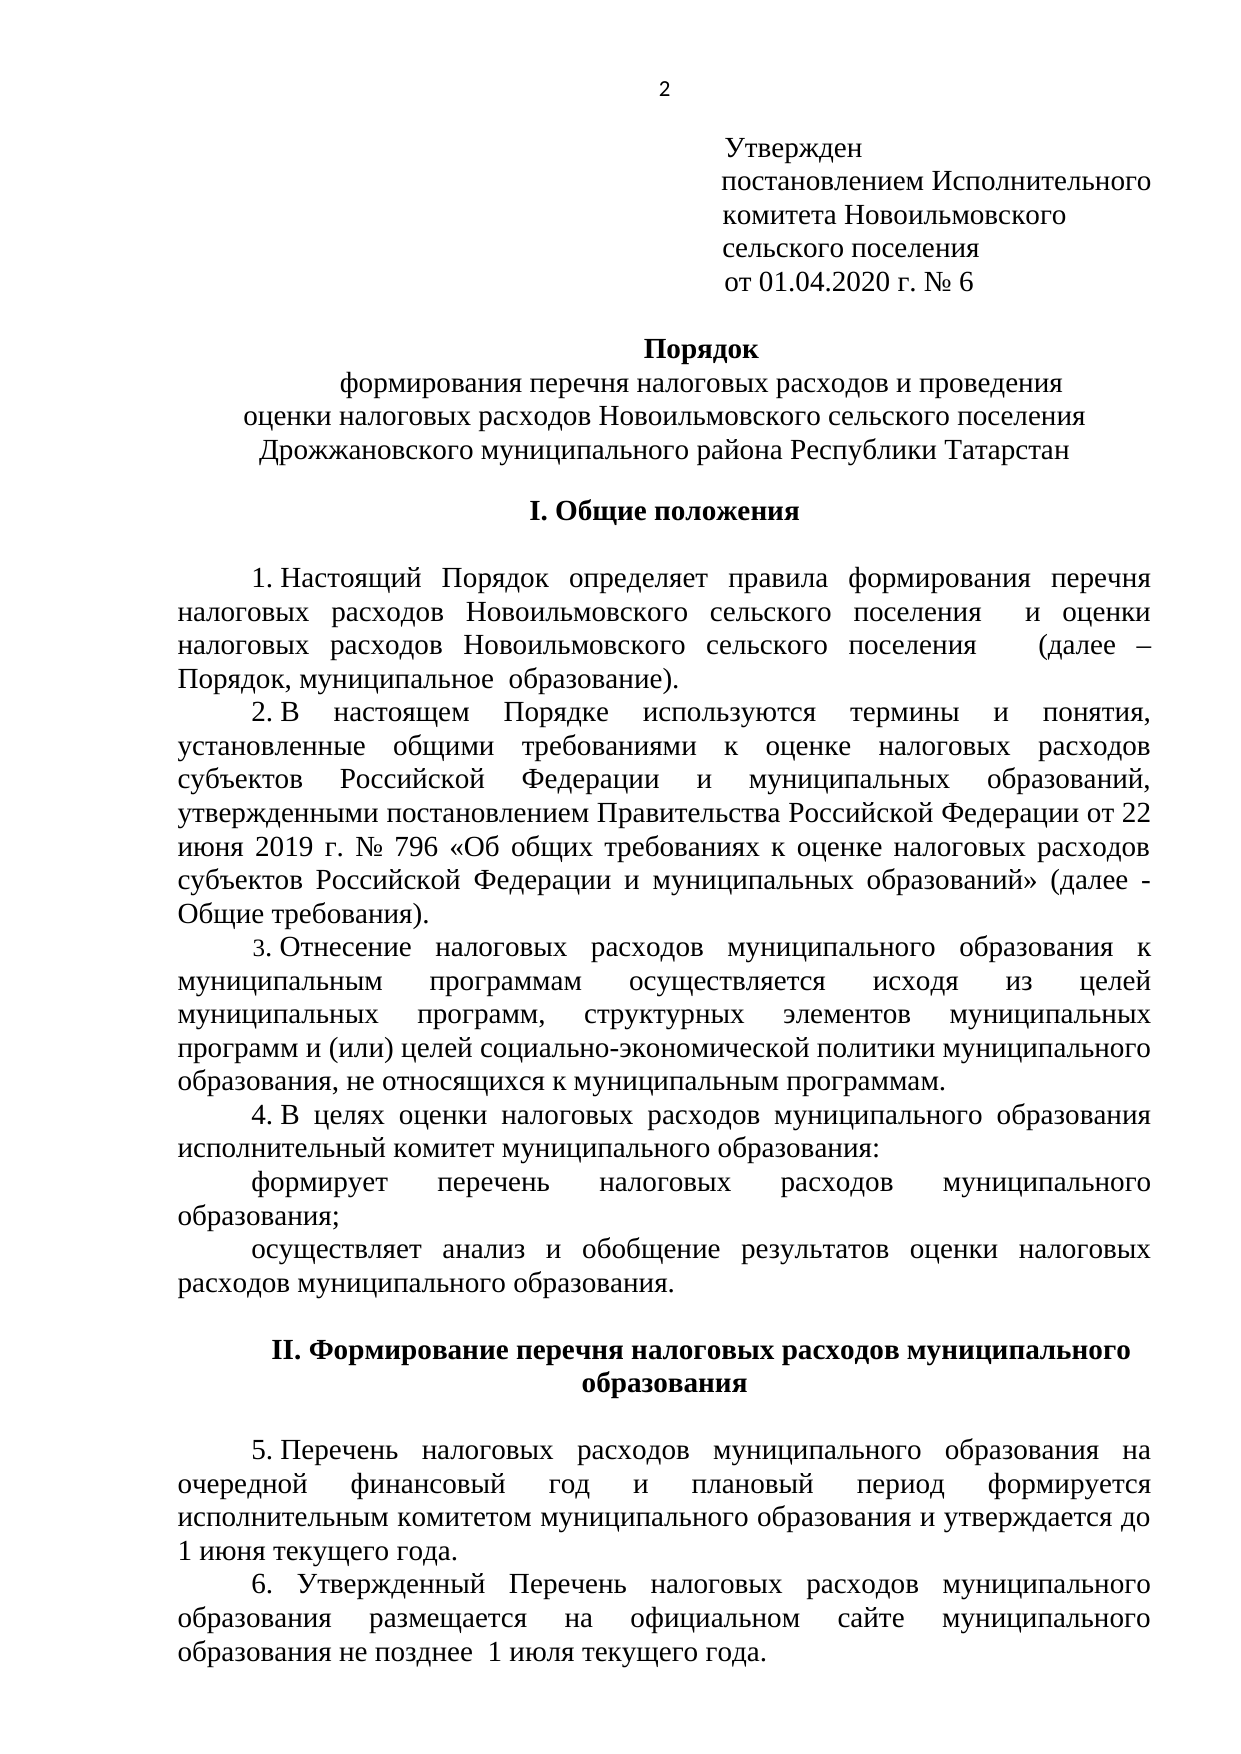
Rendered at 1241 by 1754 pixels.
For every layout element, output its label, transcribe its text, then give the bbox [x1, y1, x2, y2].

text постановлением Исполнительного [177, 163, 1152, 197]
text 3. Отнесение налоговых расходов муниципального образования к муниципальным программам осуществляется исходя из целей муниципальных программ, структурных элементов муниципальных программ и (или) целей социально-экономической политики муниципального образования, не относящихся к муниципальным программам. [177, 929, 1152, 1097]
list формирует перечень налоговых расходов муниципального образования; [177, 1164, 1152, 1231]
list осуществляет анализ и обобщение результатов оценки налоговых расходов муниципального образования. [177, 1231, 1152, 1298]
list 2. В настоящем Порядке используются термины и понятия, установленные общими требованиями к оценке налоговых расходов субъектов Российской Федерации и муниципальных образований, утвержденными постановлением Правительства Российской Федерации от 22 июня 2019 г. № 796 «Об общих требованиях к оценке налоговых расходов субъектов Российской Федерации и муниципальных образований» (далее -Общие требования). [177, 694, 1152, 929]
list 5. Перечень налоговых расходов муниципального образования на очередной финансовый год и плановый период формируется исполнительным комитетом муниципального образования и утверждается до 1 июня текущего года. [177, 1432, 1152, 1567]
text формирования перечня налоговых расходов и проведения [177, 365, 1152, 398]
text оценки налоговых расходов Новоильмовского сельского поселения Дрожжановского муниципального района Республики Татарстан [177, 398, 1152, 465]
text Порядок [177, 331, 1152, 365]
text сельского поселения [177, 231, 1152, 264]
list 4. В целях оценки налоговых расходов муниципального образования исполнительный комитет муниципального образования: [177, 1097, 1152, 1164]
text комитета Новоильмовского [177, 197, 1152, 231]
list II. Формирование перечня налоговых расходов муниципального образования [177, 1332, 1152, 1399]
text 1. Настоящий Порядок определяет правила формирования перечня налоговых расходов Новоильмовского сельского поселения и оценки налоговых расходов Новоильмовского сельского поселения (далее – Порядок, муниципальное образование). [177, 560, 1152, 694]
text I. Общие положения [177, 493, 1152, 527]
text Утвержден [177, 130, 1152, 163]
text от 01.04.2020 г. № 6 [177, 264, 1152, 298]
list 6. Утвержденный Перечень налоговых расходов муниципального образования размещается на официальном сайте муниципального образования не позднее 1 июля текущего года. [177, 1567, 1152, 1667]
